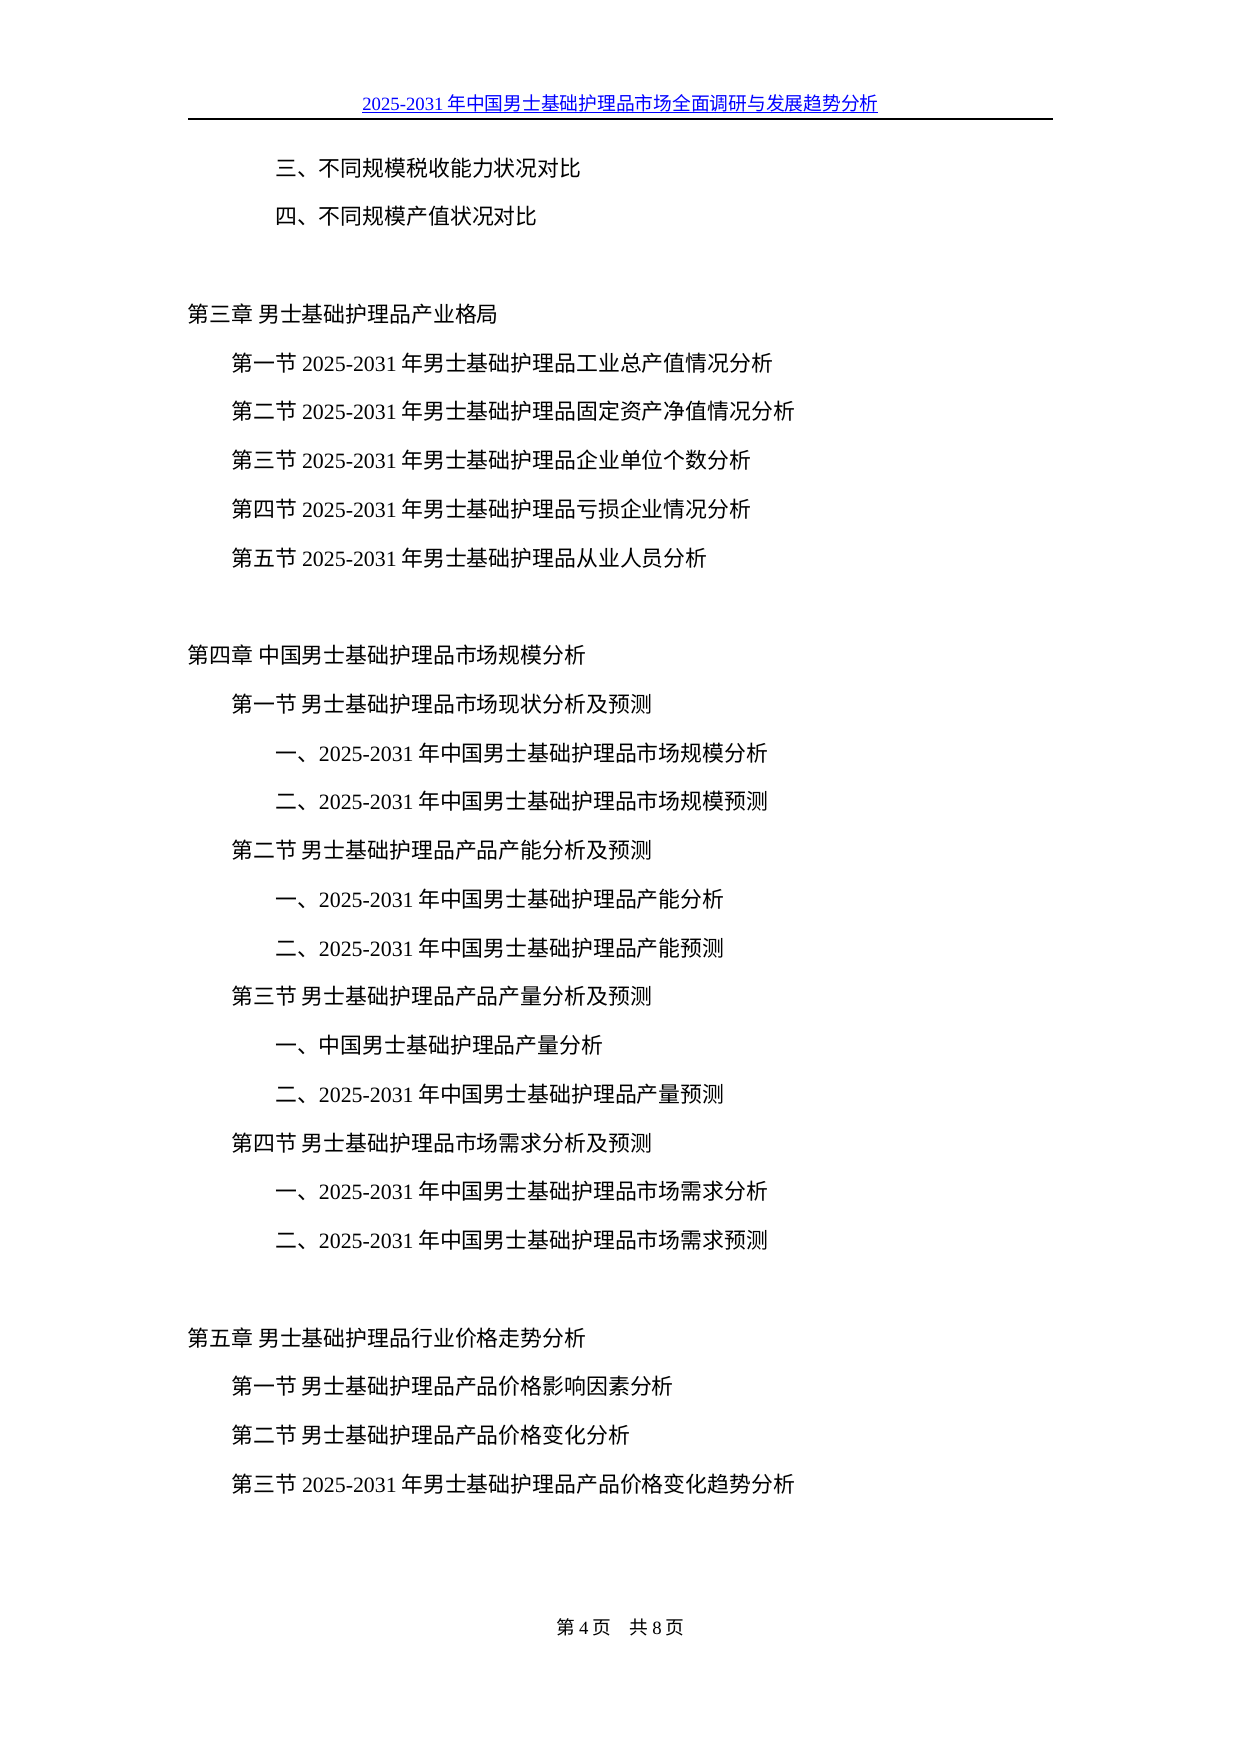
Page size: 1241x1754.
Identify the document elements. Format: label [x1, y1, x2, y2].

text [187, 150, 1053, 1499]
